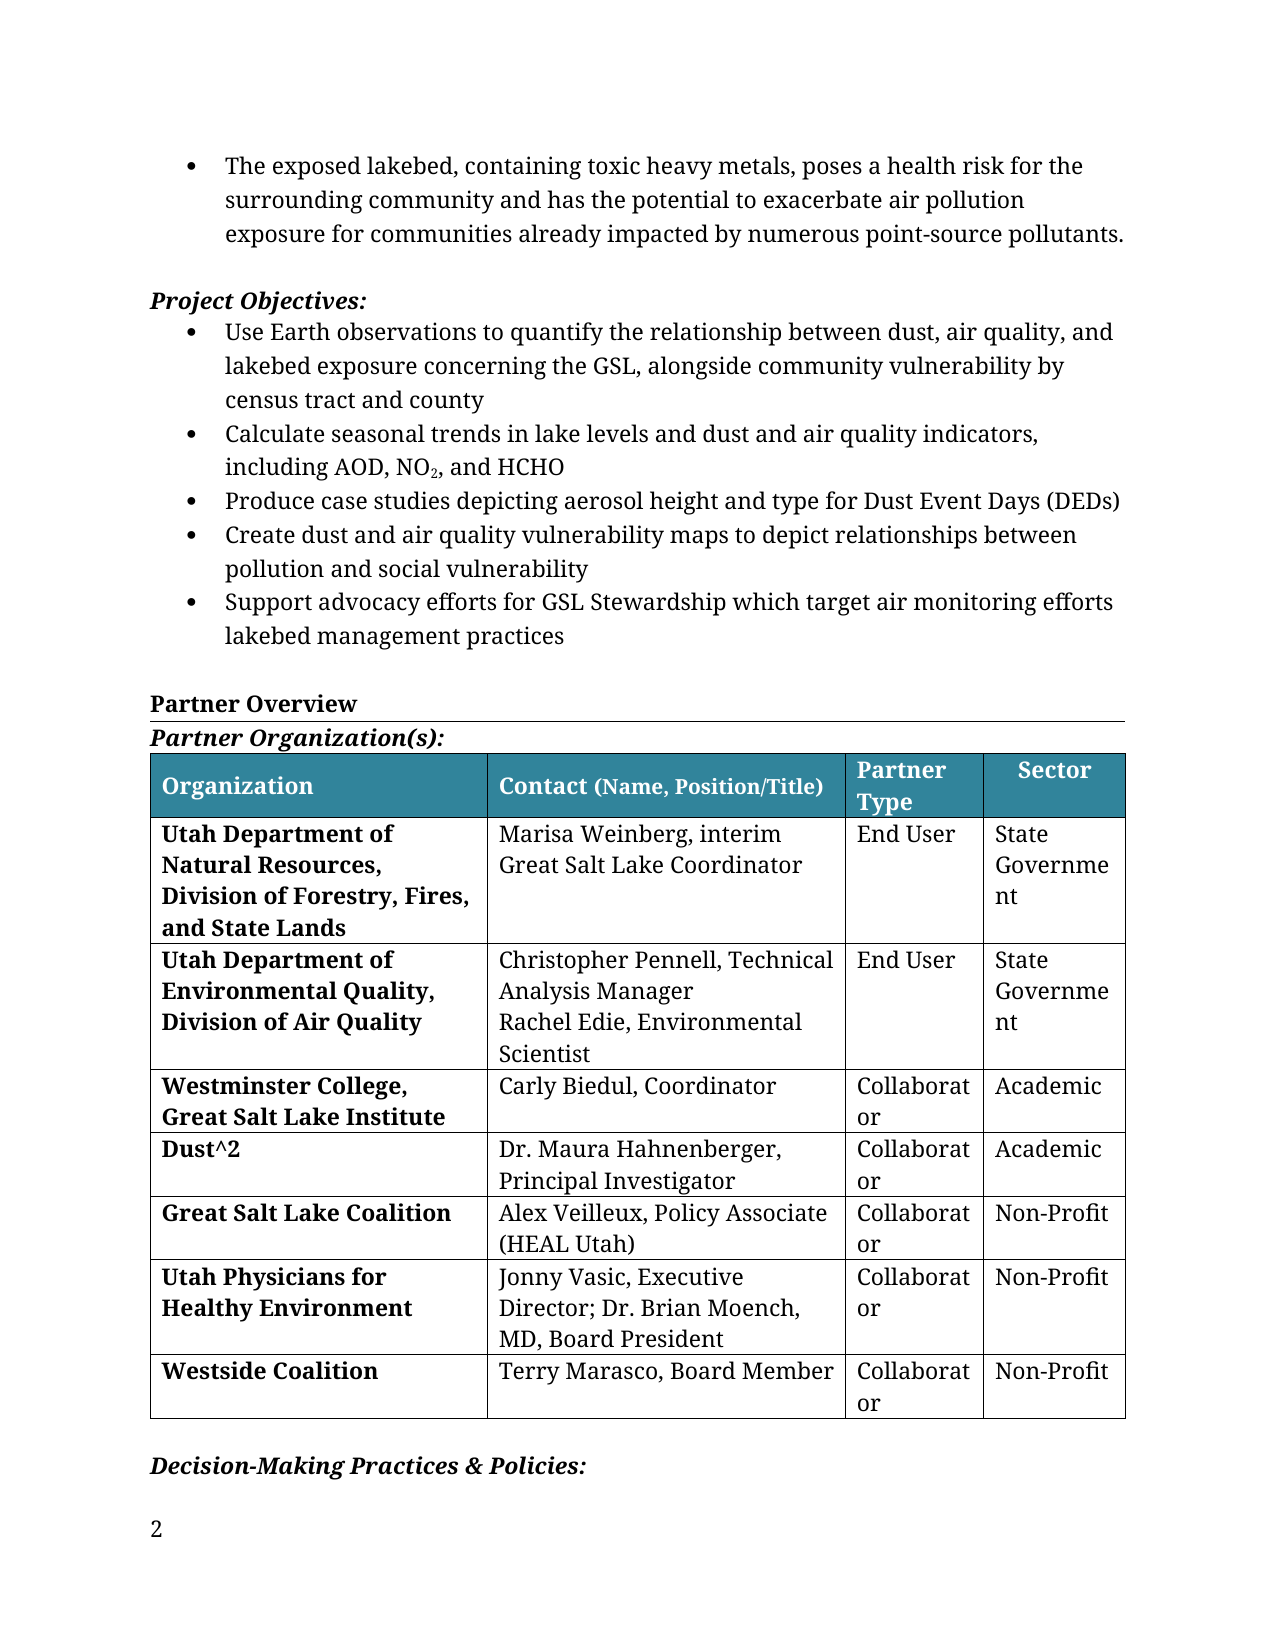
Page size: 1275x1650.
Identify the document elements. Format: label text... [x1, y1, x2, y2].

table_cell Collaborator [846, 1355, 983, 1418]
text Decision-Making Practices & Policies: [150, 1450, 1125, 1481]
table_cell Academic [984, 1070, 1125, 1132]
list The exposed lakebed, containing toxic heavy metals, poses a health risk for the surrounding community and has the potential to exacerbate air pollution exposure for communities already impacted by numerous point-source pollutants. [187, 150, 1125, 249]
list Use Earth observations to quantify the relationship between dust, air quality, and lakebed exposure concerning the GSL, alongside community vulnerability by census tract and county [187, 316, 1125, 415]
text Partner Overview [150, 687, 1125, 721]
table_header Contact (Name, Position/Title) [488, 754, 845, 817]
table_cell State Government [984, 818, 1125, 943]
text Partner Organization(s): [150, 722, 1125, 753]
list Produce case studies depicting aerosol height and type for Dust Event Days (DEDs) [187, 485, 1125, 516]
table_cell Westminster College, Great Salt Lake Institute [151, 1070, 487, 1132]
table_cell End User [846, 944, 983, 1069]
list Calculate seasonal trends in lake levels and dust and air quality indicators, including AOD, NO2, and HCHO [187, 417, 1125, 482]
table_cell Academic [984, 1133, 1125, 1196]
table_cell End User [846, 818, 983, 943]
table_header Organization [151, 754, 487, 817]
text Project Objectives: [150, 285, 1125, 316]
table_cell Great Salt Lake Coalition [151, 1197, 487, 1259]
table_cell Non-Profit [984, 1355, 1125, 1418]
table_cell Collaborator [846, 1070, 983, 1132]
list Create dust and air quality vulnerability maps to depict relationships between pollution and social vulnerability [187, 519, 1125, 584]
table_cell Carly Biedul, Coordinator [488, 1070, 845, 1132]
table_cell Terry Marasco, Board Member [488, 1355, 845, 1418]
table_cell Utah Department of Environmental Quality, Division of Air Quality [151, 944, 487, 1069]
table_cell Dr. Maura Hahnenberger, Principal Investigator [488, 1133, 845, 1196]
table_cell Jonny Vasic, Executive Director; Dr. Brian Moench, MD, Board President [488, 1260, 845, 1354]
table_cell Westside Coalition [151, 1355, 487, 1418]
table_cell Marisa Weinberg, interim Great Salt Lake Coordinator [488, 818, 845, 943]
table_cell State Government [984, 944, 1125, 1069]
table_cell Christopher Pennell, Technical Analysis Manager Rachel Edie, Environmental Scientist [488, 944, 845, 1069]
table_cell Utah Department of Natural Resources, Division of Forestry, Fires, and State Lands [151, 818, 487, 943]
table_cell Collaborator [846, 1133, 983, 1196]
table_cell Non-Profit [984, 1197, 1125, 1259]
table_cell Collaborator [846, 1260, 983, 1354]
table_cell Collaborator [846, 1197, 983, 1259]
table_header Partner Type [846, 754, 983, 817]
table_cell Alex Veilleux, Policy Associate (HEAL Utah) [488, 1197, 845, 1259]
table_cell Non-Profit [984, 1260, 1125, 1354]
list Support advocacy efforts for GSL Stewardship which target air monitoring efforts lakebed management practices [187, 586, 1125, 651]
table_cell Dust^2 [151, 1133, 487, 1196]
table_cell Utah Physicians for Healthy Environment [151, 1260, 487, 1354]
table_header Sector [984, 754, 1125, 817]
